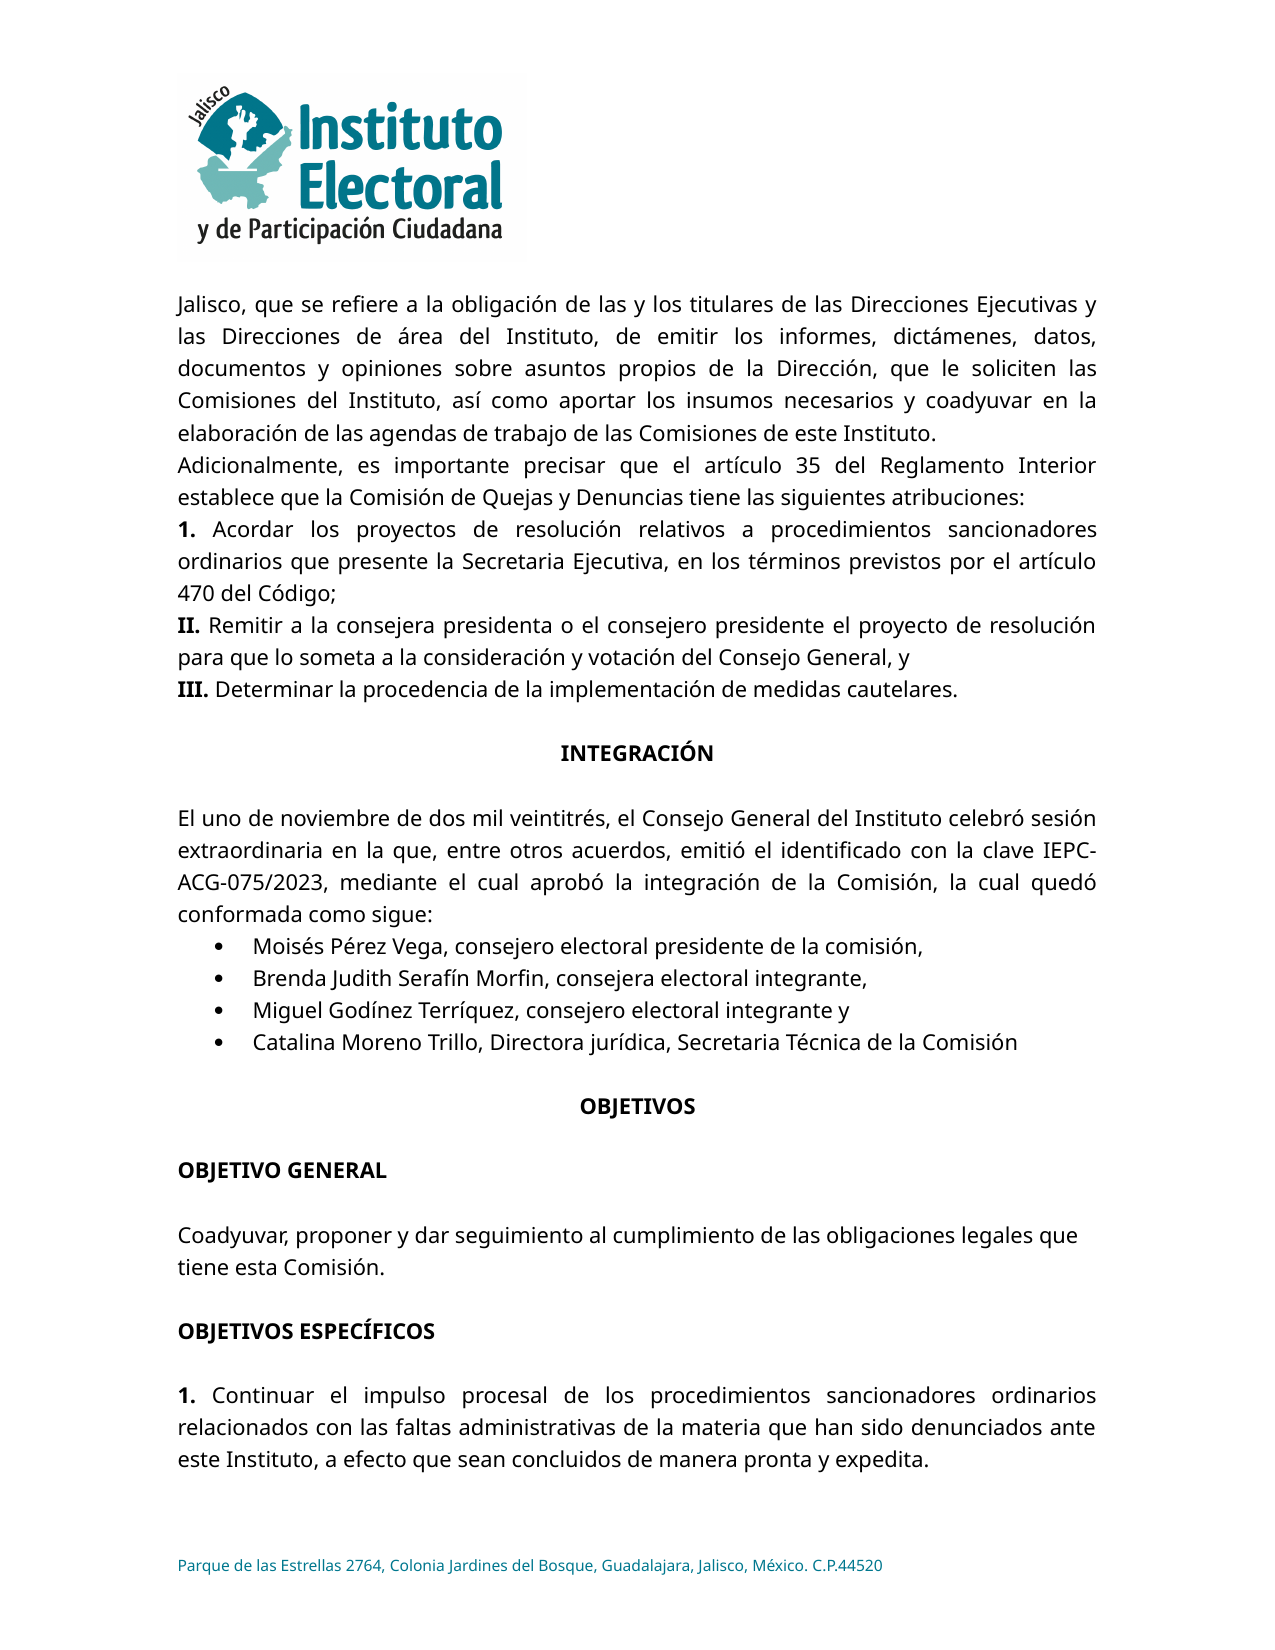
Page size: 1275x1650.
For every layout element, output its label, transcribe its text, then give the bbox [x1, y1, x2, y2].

text III. Determinar la procedencia de la implementación de medidas cautelares. [177, 674, 1098, 704]
text Coadyuvar, proponer y dar seguimiento al cumplimiento de las obligaciones legales que tiene esta Comisión. [177, 1220, 1098, 1282]
list Catalina Moreno Trillo, Directora jurídica, Secretaria Técnica de la Comisión [215, 1027, 1098, 1057]
text 1. Continuar el impulso procesal de los procedimientos sancionadores ordinarios relacionados con las faltas administrativas de la materia que han sido denunciados ante este Instituto, a efecto que sean concluidos de manera pronta y expedita. [177, 1380, 1098, 1474]
text El uno de noviembre de dos mil veintitrés, el Consejo General del Instituto celebró sesión extraordinaria en la que, entre otros acuerdos, emitió el identificado con la clave IEPC-ACG-075/2023, mediante el cual aprobó la integración de la Comisión, la cual quedó conformada como sigue: [177, 803, 1098, 929]
text II. Remitir a la consejera presidenta o el consejero presidente el proyecto de resolución para que lo someta a la consideración y votación del Consejo General, y [177, 610, 1098, 672]
text 1. Acordar los proyectos de resolución relativos a procedimientos sancionadores ordinarios que presente la Secretaria Ejecutiva, en los términos previstos por el artículo 470 del Código; [177, 514, 1098, 608]
text Adicionalmente, es importante precisar que el artículo 35 del Reglamento Interior establece que la Comisión de Quejas y Denuncias tiene las siguientes atribuciones: [177, 450, 1098, 512]
list Brenda Judith Serafín Morfin, consejera electoral integrante, [215, 963, 1098, 993]
list Miguel Godínez Terríquez, consejero electoral integrante y [215, 995, 1098, 1025]
list Moisés Pérez Vega, consejero electoral presidente de la comisión, [215, 931, 1098, 961]
text OBJETIVO GENERAL [177, 1156, 1098, 1185]
text OBJETIVOS [177, 1091, 1098, 1121]
text OBJETIVOS ESPECÍFICOS [177, 1316, 1098, 1346]
text INTEGRACIÓN [177, 738, 1098, 768]
picture [177, 73, 527, 262]
